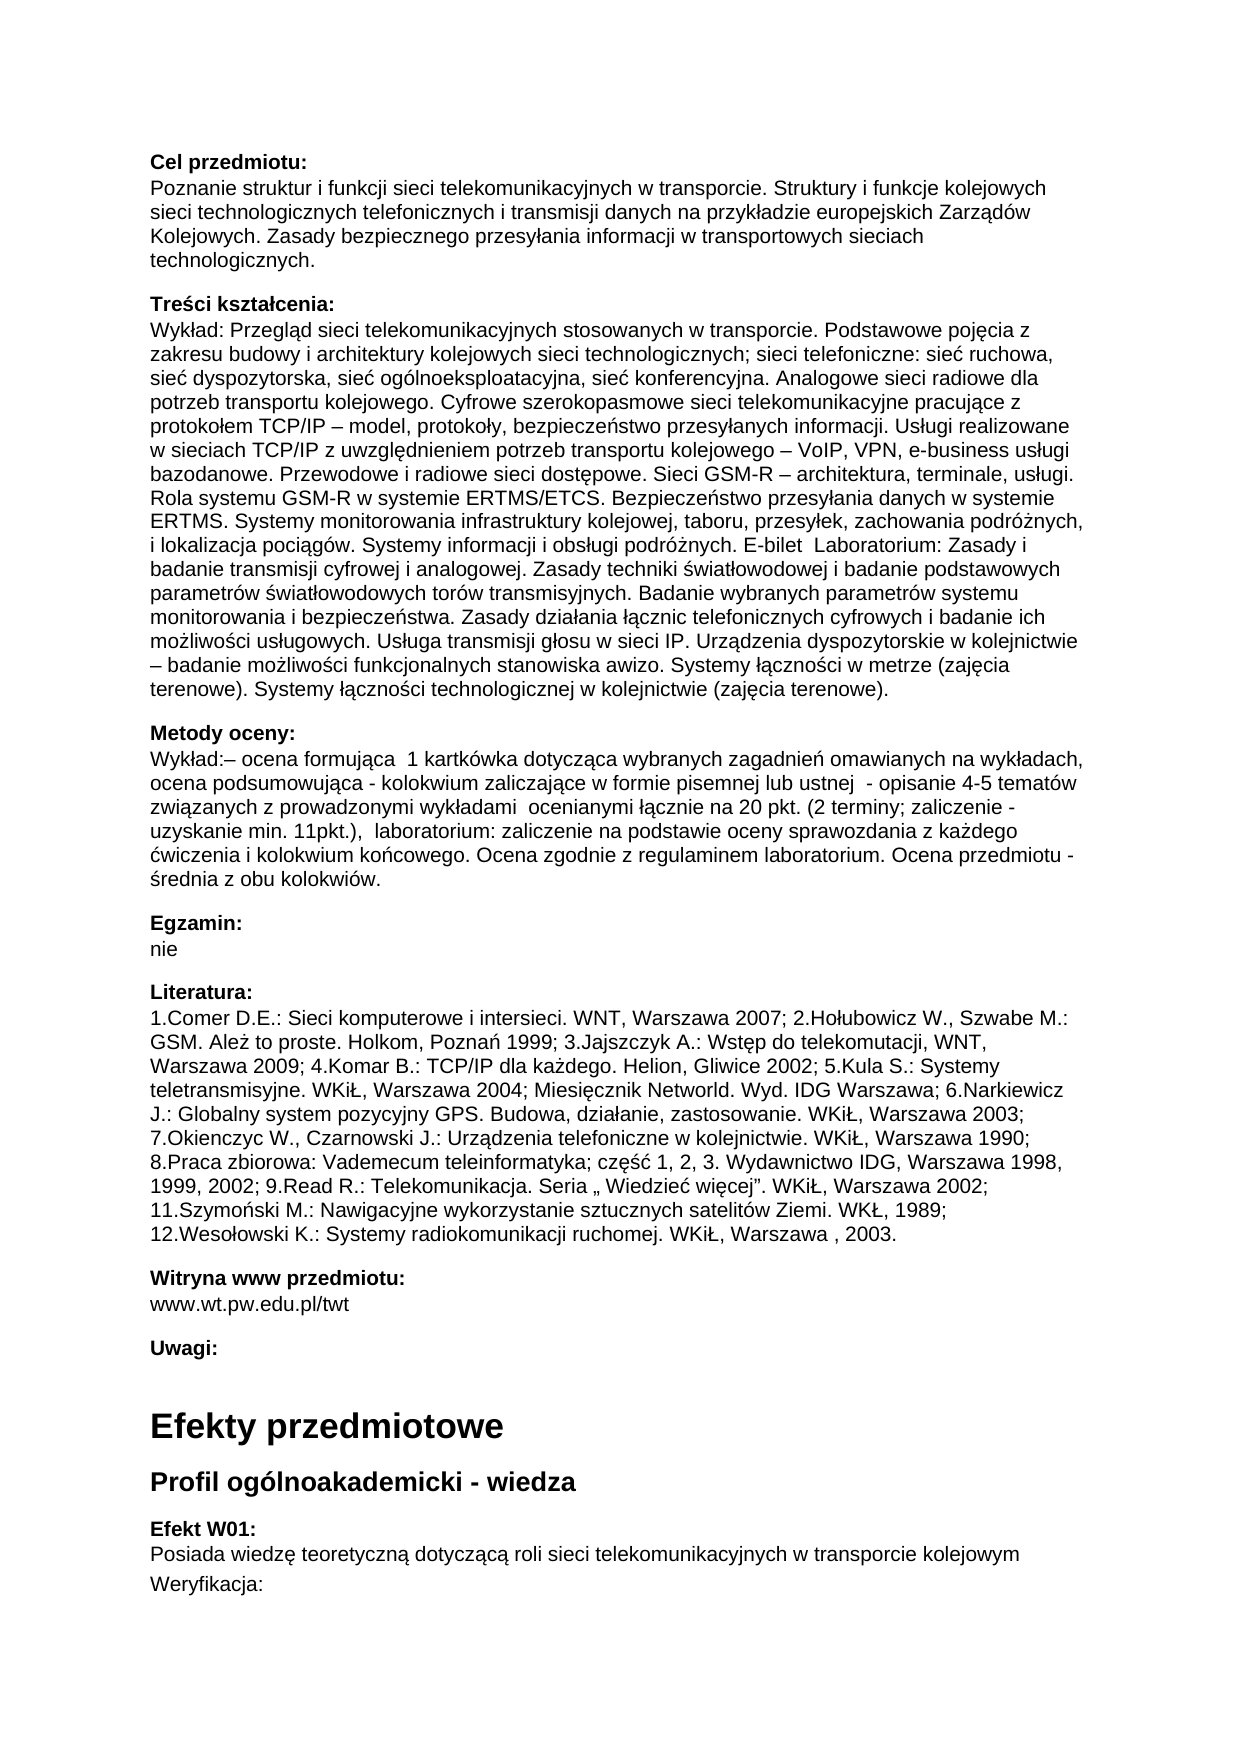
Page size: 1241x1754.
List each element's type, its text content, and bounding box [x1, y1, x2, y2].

text www.wt.pw.edu.pl/twt [150, 1292, 1090, 1316]
text Weryfikacja: [150, 1572, 1090, 1596]
text Efekt W01: [150, 1517, 1090, 1541]
text Treści kształcenia: [150, 292, 1090, 316]
text Cel przedmiotu: [150, 150, 1090, 174]
text Wykład:– ocena formująca 1 kartkówka dotycząca wybranych zagadnień omawianych na wykładach, ocena podsumowująca - kolokwium zaliczające w formie pisemnej lub ustnej - opisanie 4-5 tematów związanych z prowadzonymi wykładami ocenianymi łącznie na 20 pkt. (2 terminy; zaliczenie - uzyskanie min. 11pkt.), laboratorium: zaliczenie na podstawie oceny sprawozdania z każdego ćwiczenia i kolokwium końcowego. Ocena zgodnie z regulaminem laboratorium. Ocena przedmiotu - średnia z obu kolokwiów. [150, 747, 1090, 891]
subtitle Efekty przedmiotowe [150, 1405, 1090, 1446]
text nie [150, 936, 1090, 960]
text Wykład: Przegląd sieci telekomunikacyjnych stosowanych w transporcie. Podstawowe pojęcia z zakresu budowy i architektury kolejowych sieci technologicznych; sieci telefoniczne: sieć ruchowa, sieć dyspozytorska, sieć ogólnoeksploatacyjna, sieć konferencyjna. Analogowe sieci radiowe dla potrzeb transportu kolejowego. Cyfrowe szerokopasmowe sieci telekomunikacyjne pracujące z protokołem TCP/IP – model, protokoły, bezpieczeństwo przesyłanych informacji. Usługi realizowane w sieciach TCP/IP z uwzględnieniem potrzeb transportu kolejowego – VoIP, VPN, e-business usługi bazodanowe. Przewodowe i radiowe sieci dostępowe. Sieci GSM-R – architektura, terminale, usługi. Rola systemu GSM-R w systemie ERTMS/ETCS. Bezpieczeństwo przesyłania danych w systemie ERTMS. Systemy monitorowania infrastruktury kolejowej, taboru, przesyłek, zachowania podróżnych, i lokalizacja pociągów. Systemy informacji i obsługi podróżnych. E-bilet Laboratorium: Zasady i badanie transmisji cyfrowej i analogowej. Zasady techniki światłowodowej i badanie podstawowych parametrów światłowodowych torów transmisyjnych. Badanie wybranych parametrów systemu monitorowania i bezpieczeństwa. Zasady działania łącznic telefonicznych cyfrowych i badanie ich możliwości usługowych. Usługa transmisji głosu w sieci IP. Urządzenia dyspozytorskie w kolejnictwie – badanie możliwości funkcjonalnych stanowiska awizo. Systemy łączności w metrze (zajęcia terenowe). Systemy łączności technologicznej w kolejnictwie (zajęcia terenowe). [150, 318, 1090, 701]
text Posiada wiedzę teoretyczną dotyczącą roli sieci telekomunikacyjnych w transporcie kolejowym [150, 1542, 1090, 1566]
subtitle Profil ogólnoakademicki - wiedza [150, 1466, 1090, 1497]
text Metody oceny: [150, 721, 1090, 745]
text Uwagi: [150, 1335, 1090, 1359]
text Literatura: [150, 980, 1090, 1004]
text Egzamin: [150, 910, 1090, 934]
text Poznanie struktur i funkcji sieci telekomunikacyjnych w transporcie. Struktury i funkcje kolejowych sieci technologicznych telefonicznych i transmisji danych na przykładzie europejskich Zarządów Kolejowych. Zasady bezpiecznego przesyłania informacji w transportowych sieciach technologicznych. [150, 176, 1090, 272]
text 1.Comer D.E.: Sieci komputerowe i intersieci. WNT, Warszawa 2007; 2.Hołubowicz W., Szwabe M.: GSM. Ależ to proste. Holkom, Poznań 1999; 3.Jajszczyk A.: Wstęp do telekomutacji, WNT, Warszawa 2009; 4.Komar B.: TCP/IP dla każdego. Helion, Gliwice 2002; 5.Kula S.: Systemy teletransmisyjne. WKiŁ, Warszawa 2004; Miesięcznik Networld. Wyd. IDG Warszawa; 6.Narkiewicz J.: Globalny system pozycyjny GPS. Budowa, działanie, zastosowanie. WKiŁ, Warszawa 2003; 7.Okienczyc W., Czarnowski J.: Urządzenia telefoniczne w kolejnictwie. WKiŁ, Warszawa 1990; 8.Praca zbiorowa: Vademecum teleinformatyka; część 1, 2, 3. Wydawnictwo IDG, Warszawa 1998, 1999, 2002; 9.Read R.: Telekomunikacja. Seria „ Wiedzieć więcej”. WKiŁ, Warszawa 2002; 11.Szymoński M.: Nawigacyjne wykorzystanie sztucznych satelitów Ziemi. WKŁ, 1989; 12.Wesołowski K.: Systemy radiokomunikacji ruchomej. WKiŁ, Warszawa , 2003. [150, 1006, 1090, 1246]
text Witryna www przedmiotu: [150, 1266, 1090, 1289]
